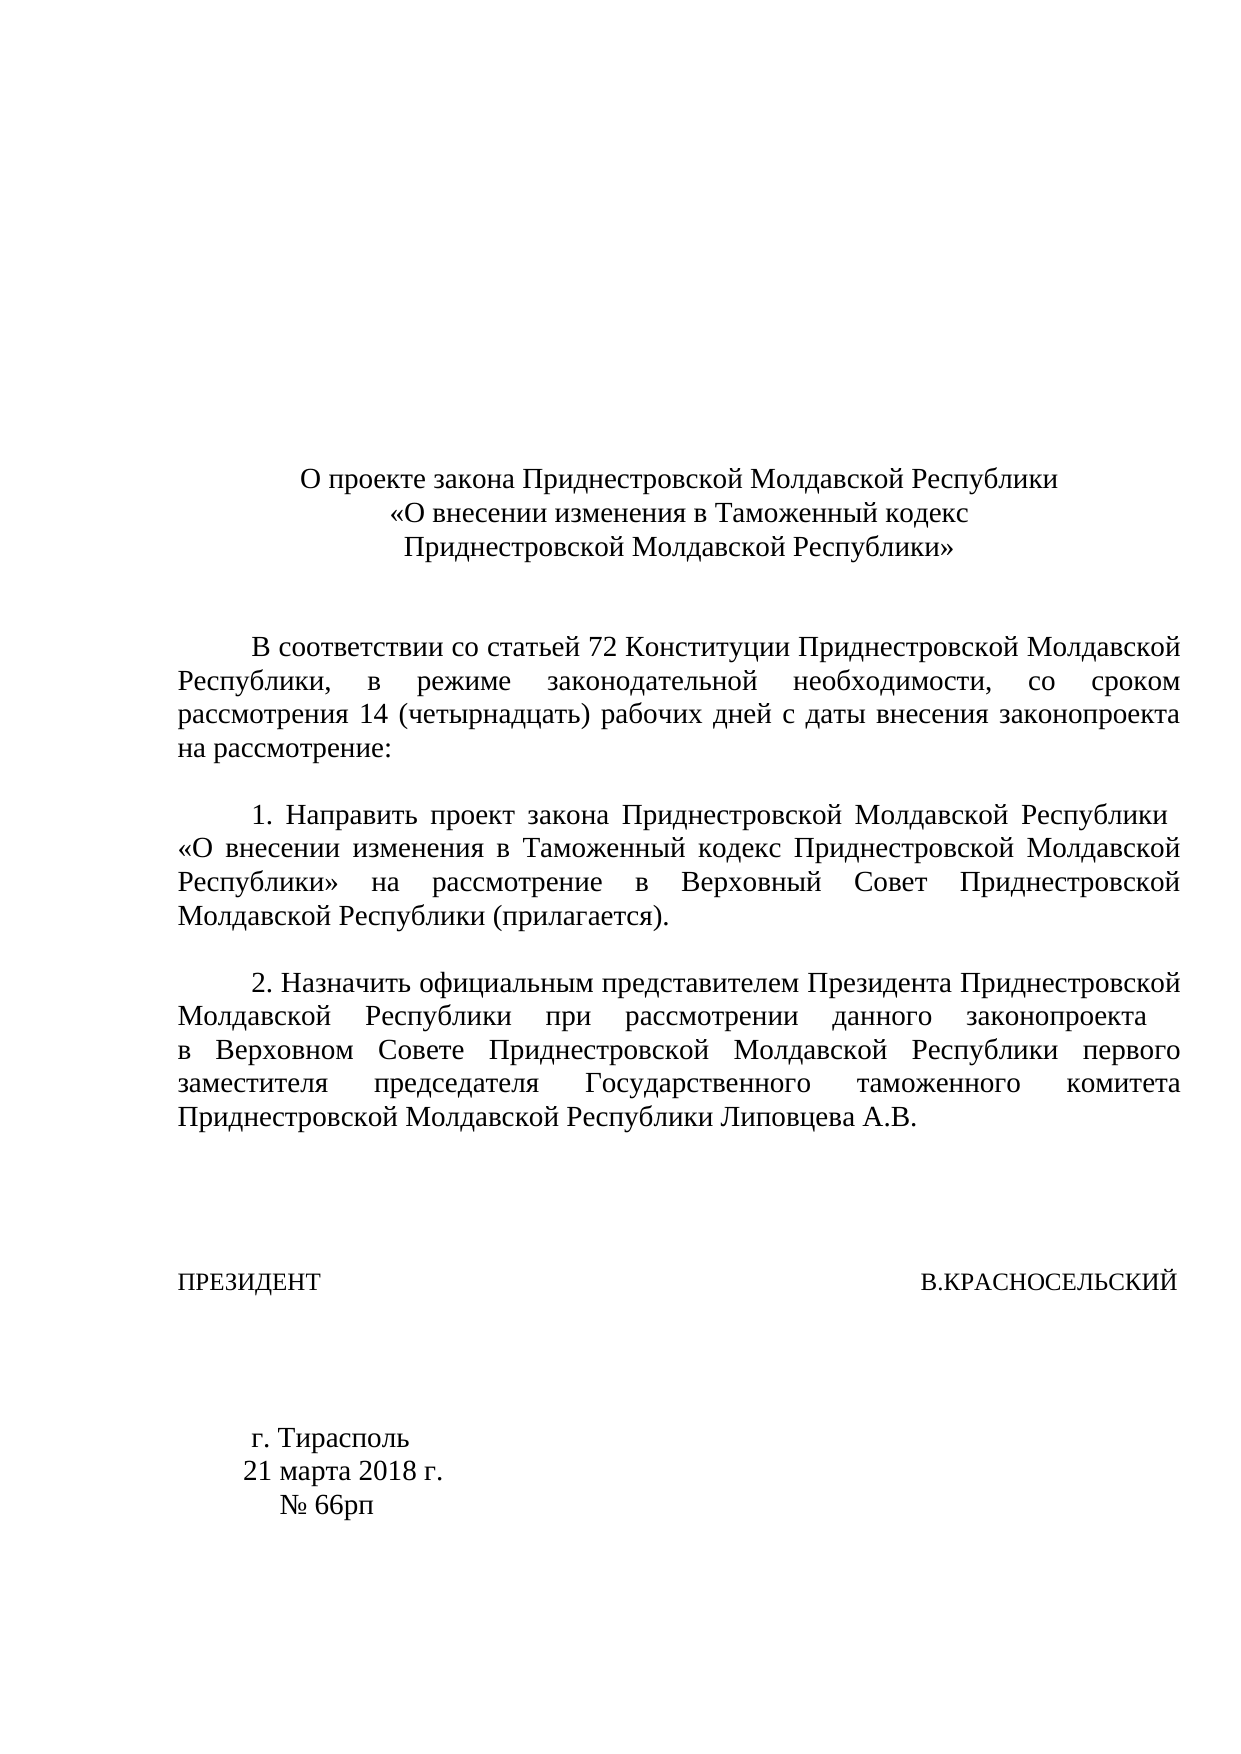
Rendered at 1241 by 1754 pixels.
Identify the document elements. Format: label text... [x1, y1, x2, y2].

text 2. Назначить официальным представителем Президента Приднестровской Молдавской Республики при рассмотрении данного законопроекта в Верховном Совете Приднестровской Молдавской Республики первого заместителя председателя Государственного таможенного комитета Приднестровской Молдавской Республики Липовцева А.В. [177, 965, 1181, 1132]
text 21 марта 2018 г. [177, 1453, 1181, 1487]
text Приднестровской Молдавской Республики» [177, 529, 1181, 562]
text г. Тирасполь [177, 1420, 1181, 1453]
text № 66рп [177, 1487, 1181, 1521]
text ПРЕЗИДЕНТ В.КРАСНОСЕЛЬСКИЙ [177, 1267, 1181, 1295]
text 1. Направить проект закона Приднестровской Молдавской Республики «О внесении изменения в Таможенный кодекс Приднестровской Молдавской Республики» на рассмотрение в Верховный Совет Приднестровской Молдавской Республики (прилагается). [177, 797, 1181, 931]
text В соответствии со статьей 72 Конституции Приднестровской Молдавской Республики, в режиме законодательной необходимости, со сроком рассмотрения 14 (четырнадцать) рабочих дней с даты внесения законопроекта на рассмотрение: [177, 629, 1181, 763]
text «О внесении изменения в Таможенный кодекс [177, 495, 1181, 529]
text О проекте закона Приднестровской Молдавской Республики [177, 462, 1181, 495]
